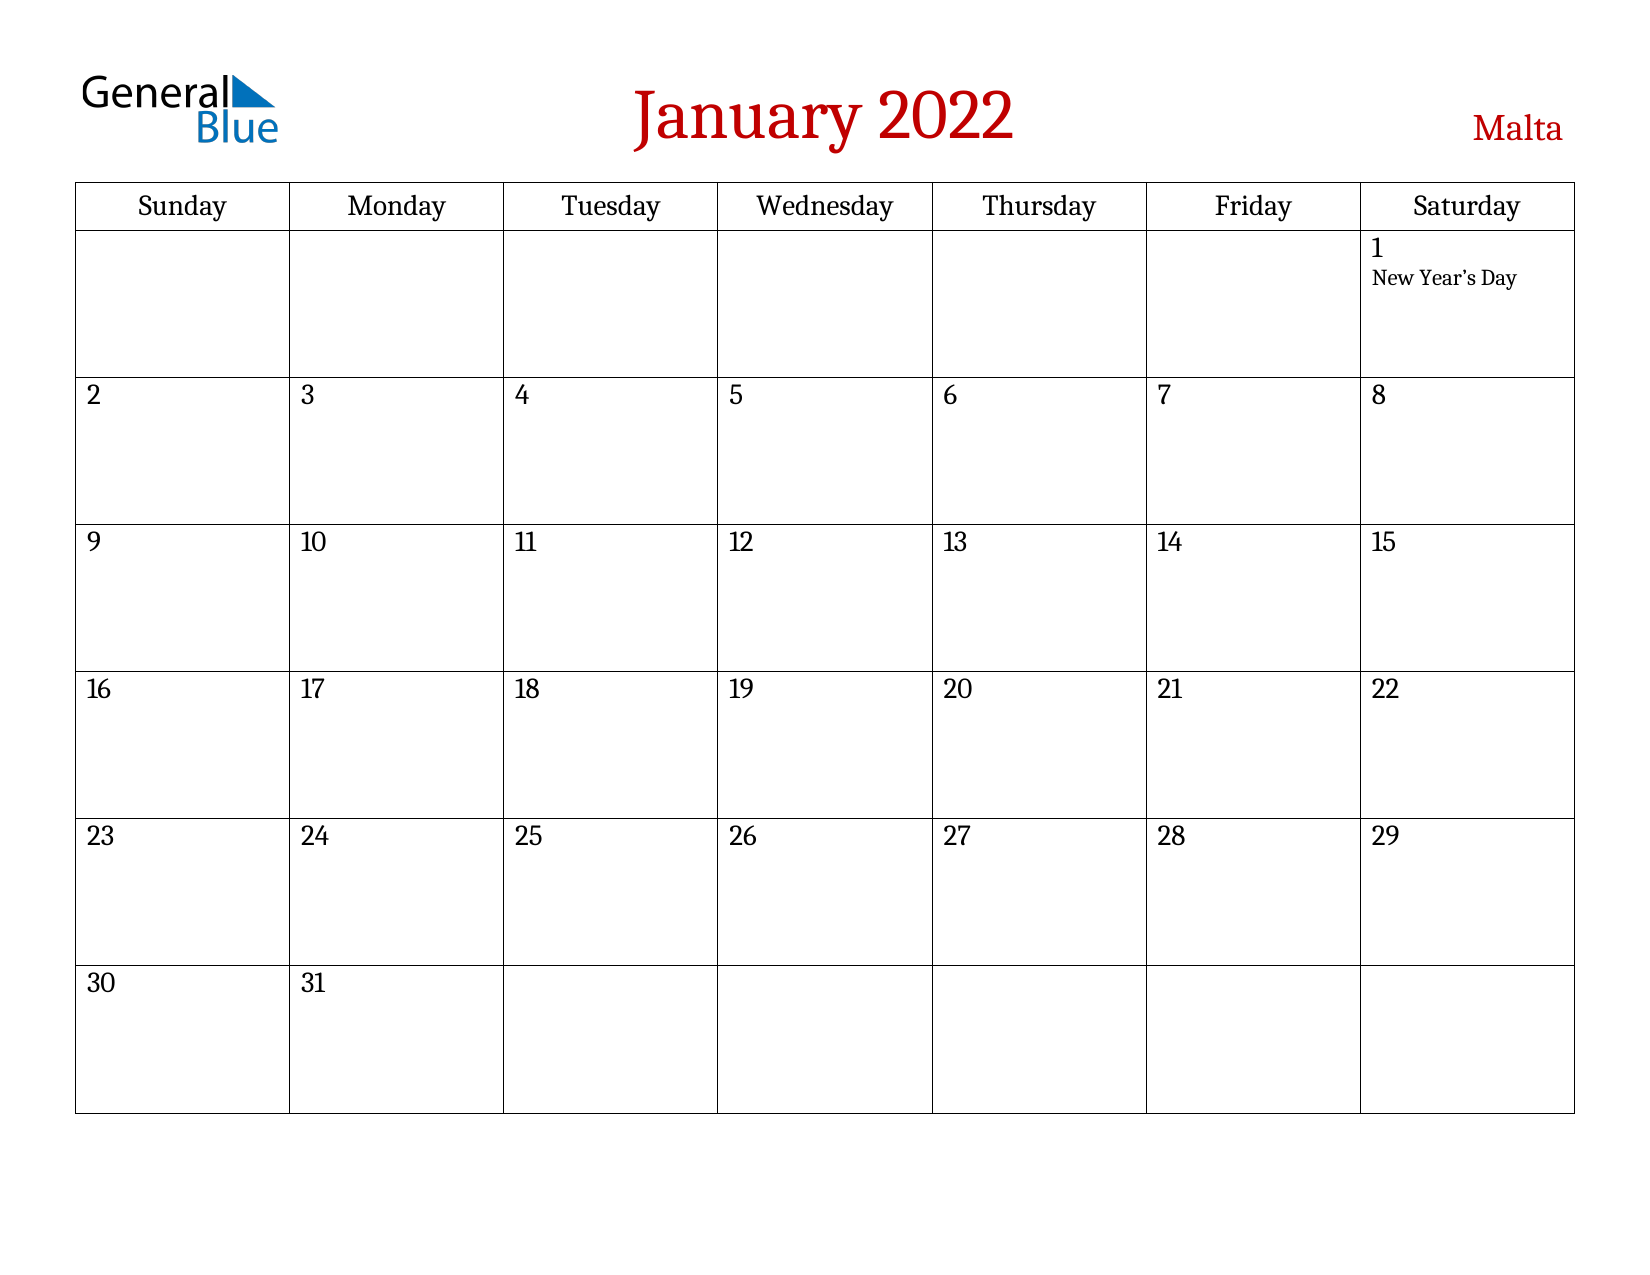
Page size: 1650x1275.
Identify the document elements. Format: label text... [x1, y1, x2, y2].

table_cell [76, 706, 289, 818]
table_cell 25 [504, 819, 717, 853]
table_cell [718, 412, 932, 524]
table_cell [933, 706, 1146, 818]
table_header [76, 75, 503, 182]
table_cell [718, 966, 932, 1000]
table_cell [290, 231, 503, 264]
table_cell [1147, 265, 1360, 377]
table_cell Friday [1147, 183, 1360, 230]
table_cell [1361, 706, 1574, 818]
table_cell [718, 265, 932, 377]
table_cell [290, 1000, 503, 1112]
table_cell [1147, 853, 1360, 965]
table_cell New Year’s Day [1361, 265, 1574, 377]
table_cell 7 [1147, 378, 1360, 412]
table_cell [504, 853, 717, 965]
table_cell [933, 1000, 1146, 1112]
table_cell 24 [290, 819, 503, 853]
table_cell [290, 265, 503, 377]
table_cell 12 [718, 525, 932, 559]
table_cell 26 [718, 819, 932, 853]
table_cell 1 [1361, 231, 1574, 264]
table_cell 19 [718, 672, 932, 706]
table_cell [933, 966, 1146, 1000]
table_cell [1147, 706, 1360, 818]
table_cell [290, 853, 503, 965]
table_cell 11 [504, 525, 717, 559]
table_cell [718, 706, 932, 818]
table_cell [1361, 559, 1574, 671]
table_cell [1361, 412, 1574, 524]
table_cell 20 [933, 672, 1146, 706]
table_cell 9 [76, 525, 289, 559]
table_cell [76, 559, 289, 671]
table_cell Thursday [933, 183, 1146, 230]
table_cell Wednesday [718, 183, 932, 230]
table_cell Tuesday [504, 183, 717, 230]
table_cell [933, 231, 1146, 264]
table_cell 22 [1361, 672, 1574, 706]
table_cell [504, 966, 717, 1000]
table_cell [504, 706, 717, 818]
table_cell 21 [1147, 672, 1360, 706]
table_cell 6 [933, 378, 1146, 412]
table_cell 30 [76, 966, 289, 1000]
table_cell [76, 853, 289, 965]
table_cell 31 [290, 966, 503, 1000]
table_cell 16 [76, 672, 289, 706]
picture [82, 75, 278, 143]
table_cell [504, 559, 717, 671]
table_cell 23 [76, 819, 289, 853]
table_cell [1361, 1000, 1574, 1112]
table_cell 8 [1361, 378, 1574, 412]
table_cell [1147, 412, 1360, 524]
table_cell [718, 1000, 932, 1112]
table_cell [1147, 1000, 1360, 1112]
table_header Malta [1146, 75, 1574, 182]
table_cell 28 [1147, 819, 1360, 853]
table_cell Sunday [76, 183, 289, 230]
table_cell [933, 853, 1146, 965]
table_cell 4 [504, 378, 717, 412]
table_header January 2022 [504, 75, 1146, 182]
table_cell 10 [290, 525, 503, 559]
table_cell [718, 559, 932, 671]
table_cell 2 [76, 378, 289, 412]
table_cell [1147, 231, 1360, 264]
table_cell [504, 412, 717, 524]
table_cell 13 [933, 525, 1146, 559]
table_cell [76, 412, 289, 524]
table_cell 15 [1361, 525, 1574, 559]
table_cell [504, 1000, 717, 1112]
table_cell [76, 231, 289, 264]
table_cell 27 [933, 819, 1146, 853]
table_cell [504, 231, 717, 264]
table_cell [1147, 966, 1360, 1000]
table_cell [76, 1000, 289, 1112]
table_cell [1361, 853, 1574, 965]
table_cell 17 [290, 672, 503, 706]
table_cell [290, 412, 503, 524]
table_cell [933, 559, 1146, 671]
table_cell [933, 412, 1146, 524]
table_cell Saturday [1361, 183, 1574, 230]
table_cell 18 [504, 672, 717, 706]
table_cell 5 [718, 378, 932, 412]
table_cell 29 [1361, 819, 1574, 853]
table_cell [290, 559, 503, 671]
table_cell [718, 231, 932, 264]
table_cell [1147, 559, 1360, 671]
table_cell Monday [290, 183, 503, 230]
table_cell 3 [290, 378, 503, 412]
table_cell [718, 853, 932, 965]
table_cell [76, 265, 289, 377]
table_cell [933, 265, 1146, 377]
table_cell [504, 265, 717, 377]
table_cell 14 [1147, 525, 1360, 559]
table_cell [1361, 966, 1574, 1000]
table_cell [290, 706, 503, 818]
